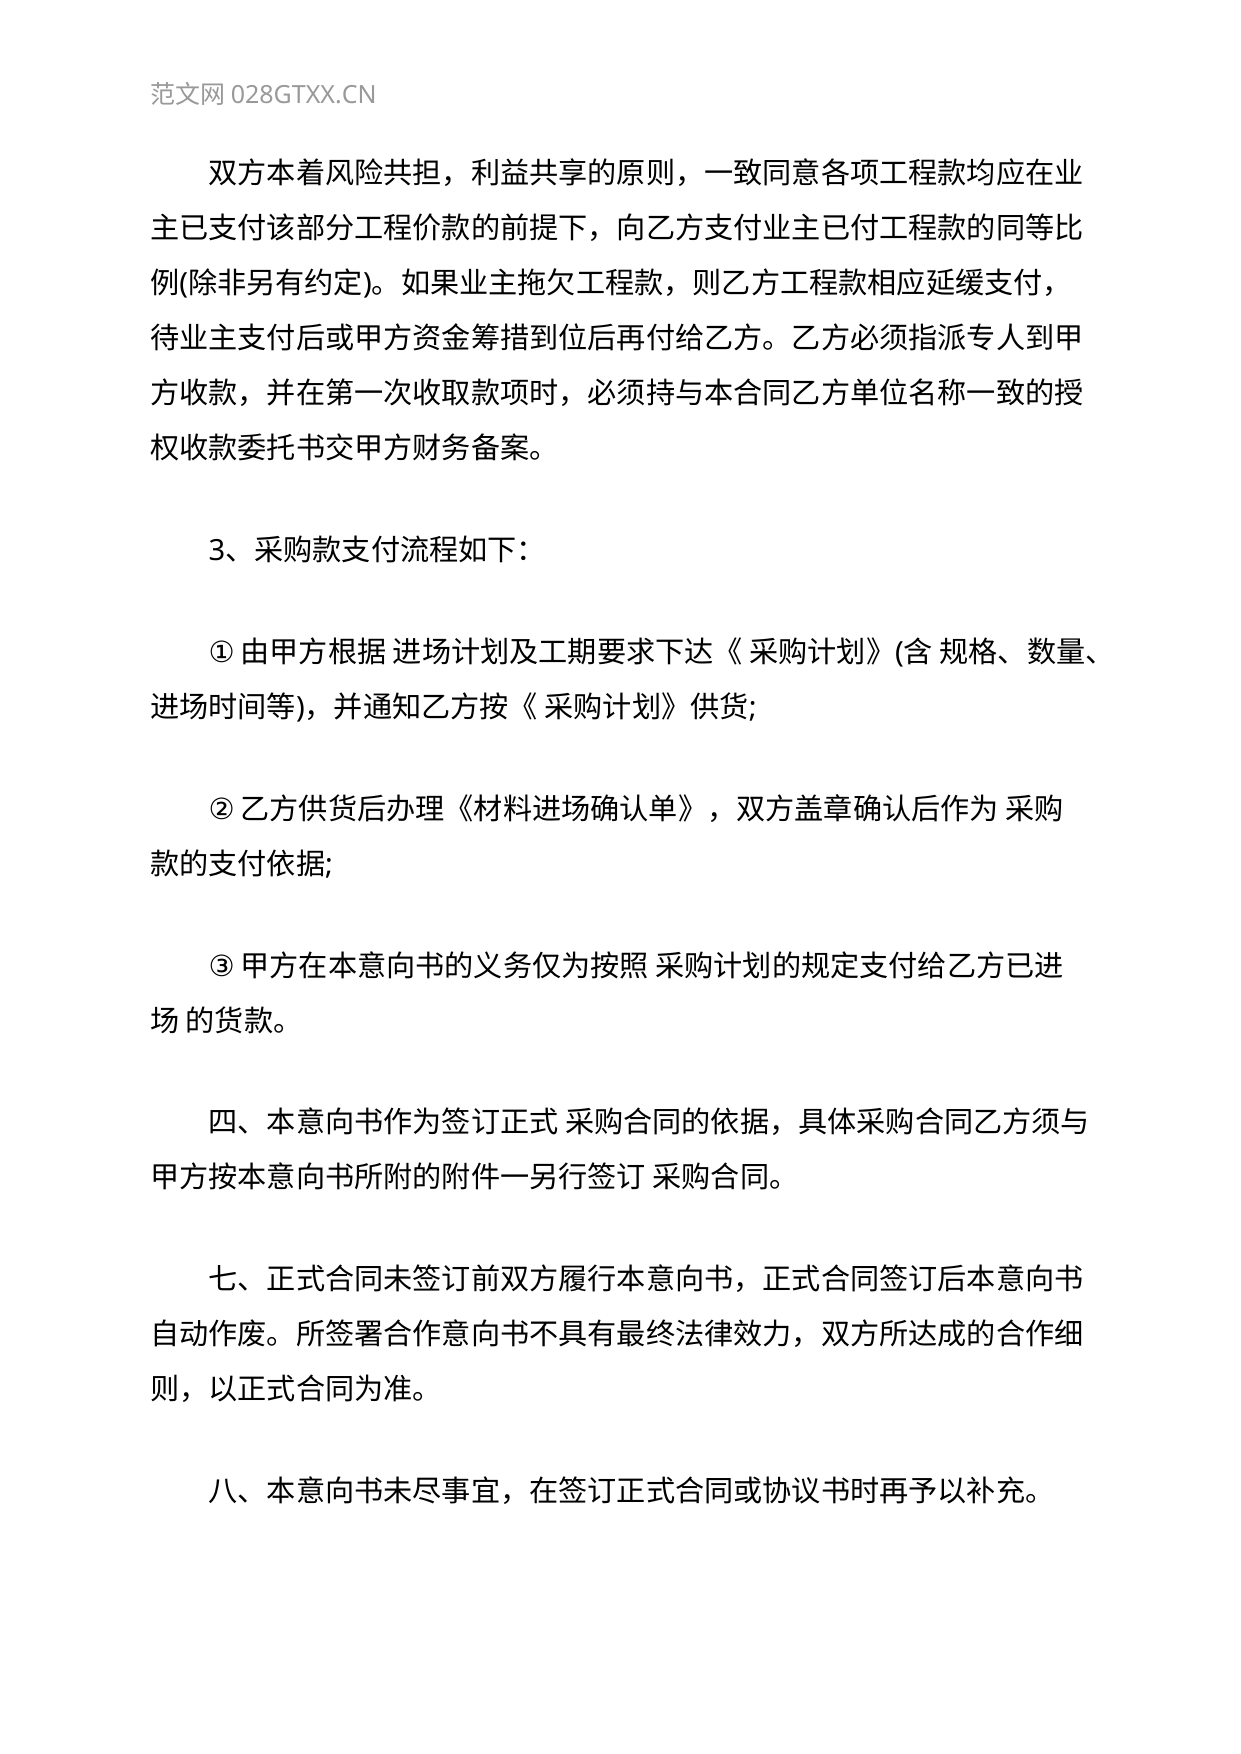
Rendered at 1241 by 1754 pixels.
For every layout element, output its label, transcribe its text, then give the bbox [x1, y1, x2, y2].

text ①由甲方根据 进场计划及工期要求下达《 采购计划》(含 规格、数量、进场时间等)，并通知乙方按《 采购计划》供货; [150, 628, 1090, 726]
text ③甲方在本意向书的义务仅为按照 采购计划的规定支付给乙方已进场 的货款。 [150, 942, 1090, 1039]
text 七、正式合同未签订前双方履行本意向书，正式合同签订后本意向书自动作废。所签署合作意向书不具有最终法律效力，双方所达成的合作细则，以正式合同为准。 [150, 1256, 1090, 1408]
text 四、本意向书作为签订正式 采购合同的依据，具体采购合同乙方须与甲方按本意向书所附的附件一另行签订 采购合同。 [150, 1099, 1090, 1196]
text 双方本着风险共担，利益共享的原则，一致同意各项工程款均应在业主已支付该部分工程价款的前提下，向乙方支付业主已付工程款的同等比例(除非另有约定)。如果业主拖欠工程款，则乙方工程款相应延缓支付，待业主支付后或甲方资金筹措到位后再付给乙方。乙方必须指派专人到甲方收款，并在第一次收取款项时，必须持与本合同乙方单位名称一致的授权收款委托书交甲方财务备案。 [150, 150, 1090, 467]
text 八、本意向书未尽事宜，在签订正式合同或协议书时再予以补充。 [150, 1467, 1090, 1509]
text 3、采购款支付流程如下： [150, 526, 1090, 569]
text ②乙方供货后办理《材料进场确认单》，双方盖章确认后作为 采购款的支付依据; [150, 785, 1090, 883]
